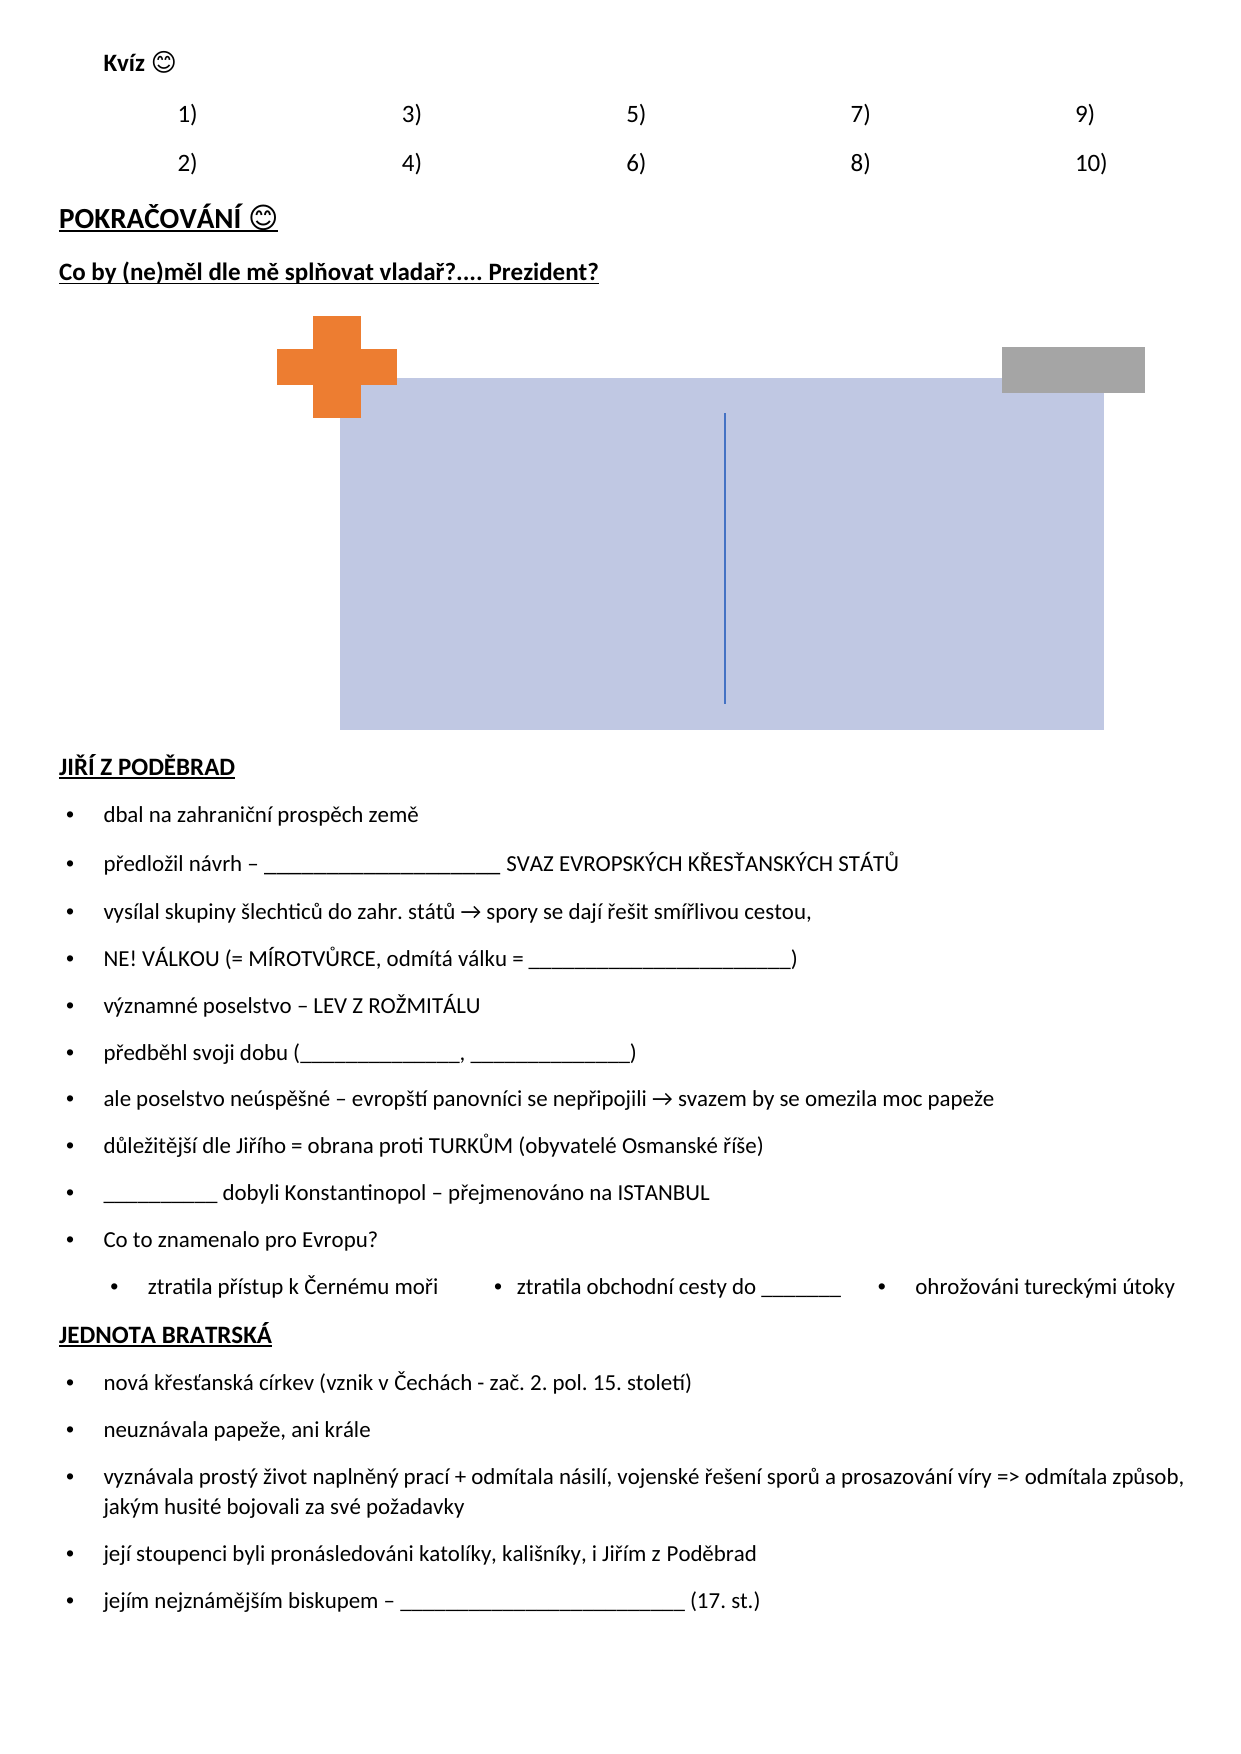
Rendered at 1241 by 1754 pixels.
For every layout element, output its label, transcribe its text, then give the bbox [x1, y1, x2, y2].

text 6) [626, 147, 747, 178]
text 2) [177, 147, 298, 178]
list jejím nejznámějším biskupem – _________________________ (17. st.) [66, 1586, 1196, 1614]
list předběhl svoji dobu (______________, ______________) [66, 1038, 1196, 1066]
list __________ dobyli Konstantinopol – přejmenováno na ISTANBUL [66, 1178, 1196, 1206]
list neuznávala papeže, ani krále [66, 1415, 1196, 1443]
list předložil návrh – ___________________ SVAZ EVROPSKÝCH KŘESŤANSKÝCH STÁTŮ [66, 847, 1196, 878]
text JIŘÍ Z PODĚBRAD [59, 751, 1196, 782]
list důležitější dle Jiřího = obrana proti TURKŮM (obyvatelé Osmanské říše) [66, 1131, 1196, 1159]
list dbal na zahraniční prospěch země [66, 801, 1196, 829]
list ztratila přístup k Černému moři [110, 1272, 487, 1300]
text 5) [626, 98, 747, 128]
text 10) [1075, 147, 1196, 178]
list Co to znamenalo pro Evropu? [66, 1225, 1196, 1253]
list ohrožováni tureckými útoky [878, 1272, 1196, 1300]
text Co by (ne)měl dle mě splňovat vladař?.... Prezident? [59, 256, 1196, 287]
text 8) [850, 147, 971, 178]
list vyznávala prostý život naplněný prací + odmítala násilí, vojenské řešení sporů a prosazování víry => odmítala způsob, jakým husité bojovali za své požadavky [66, 1462, 1196, 1521]
list ztratila obchodní cesty do _______ [494, 1272, 842, 1300]
text 4) [402, 147, 523, 178]
text 1) [177, 98, 298, 128]
text JEDNOTA BRATRSKÁ [59, 1319, 1196, 1349]
list významné poselstvo – LEV Z ROŽMITÁLU [66, 991, 1196, 1019]
text Kvíz [103, 44, 1196, 78]
list její stoupenci byli pronásledováni katolíky, kališníky, i Jiřím z Poděbrad [66, 1539, 1196, 1567]
text 7) [850, 98, 971, 128]
text 3) [402, 98, 523, 128]
text POKRAČOVÁNÍ [59, 197, 1196, 237]
list NE! VÁLKOU (= MÍROTVŮRCE, odmítá válku = _______________________) [66, 944, 1196, 972]
list nová křesťanská církev (vznik v Čechách - zač. 2. pol. 15. století) [66, 1368, 1196, 1397]
list vysílal skupiny šlechticů do zahr. států → spory se dají řešit smířlivou cestou, [66, 897, 1196, 925]
list ale poselstvo neúspěšné – evropští panovníci se nepřipojili → svazem by se omezila moc papeže [66, 1084, 1196, 1113]
text 9) [1075, 98, 1196, 128]
